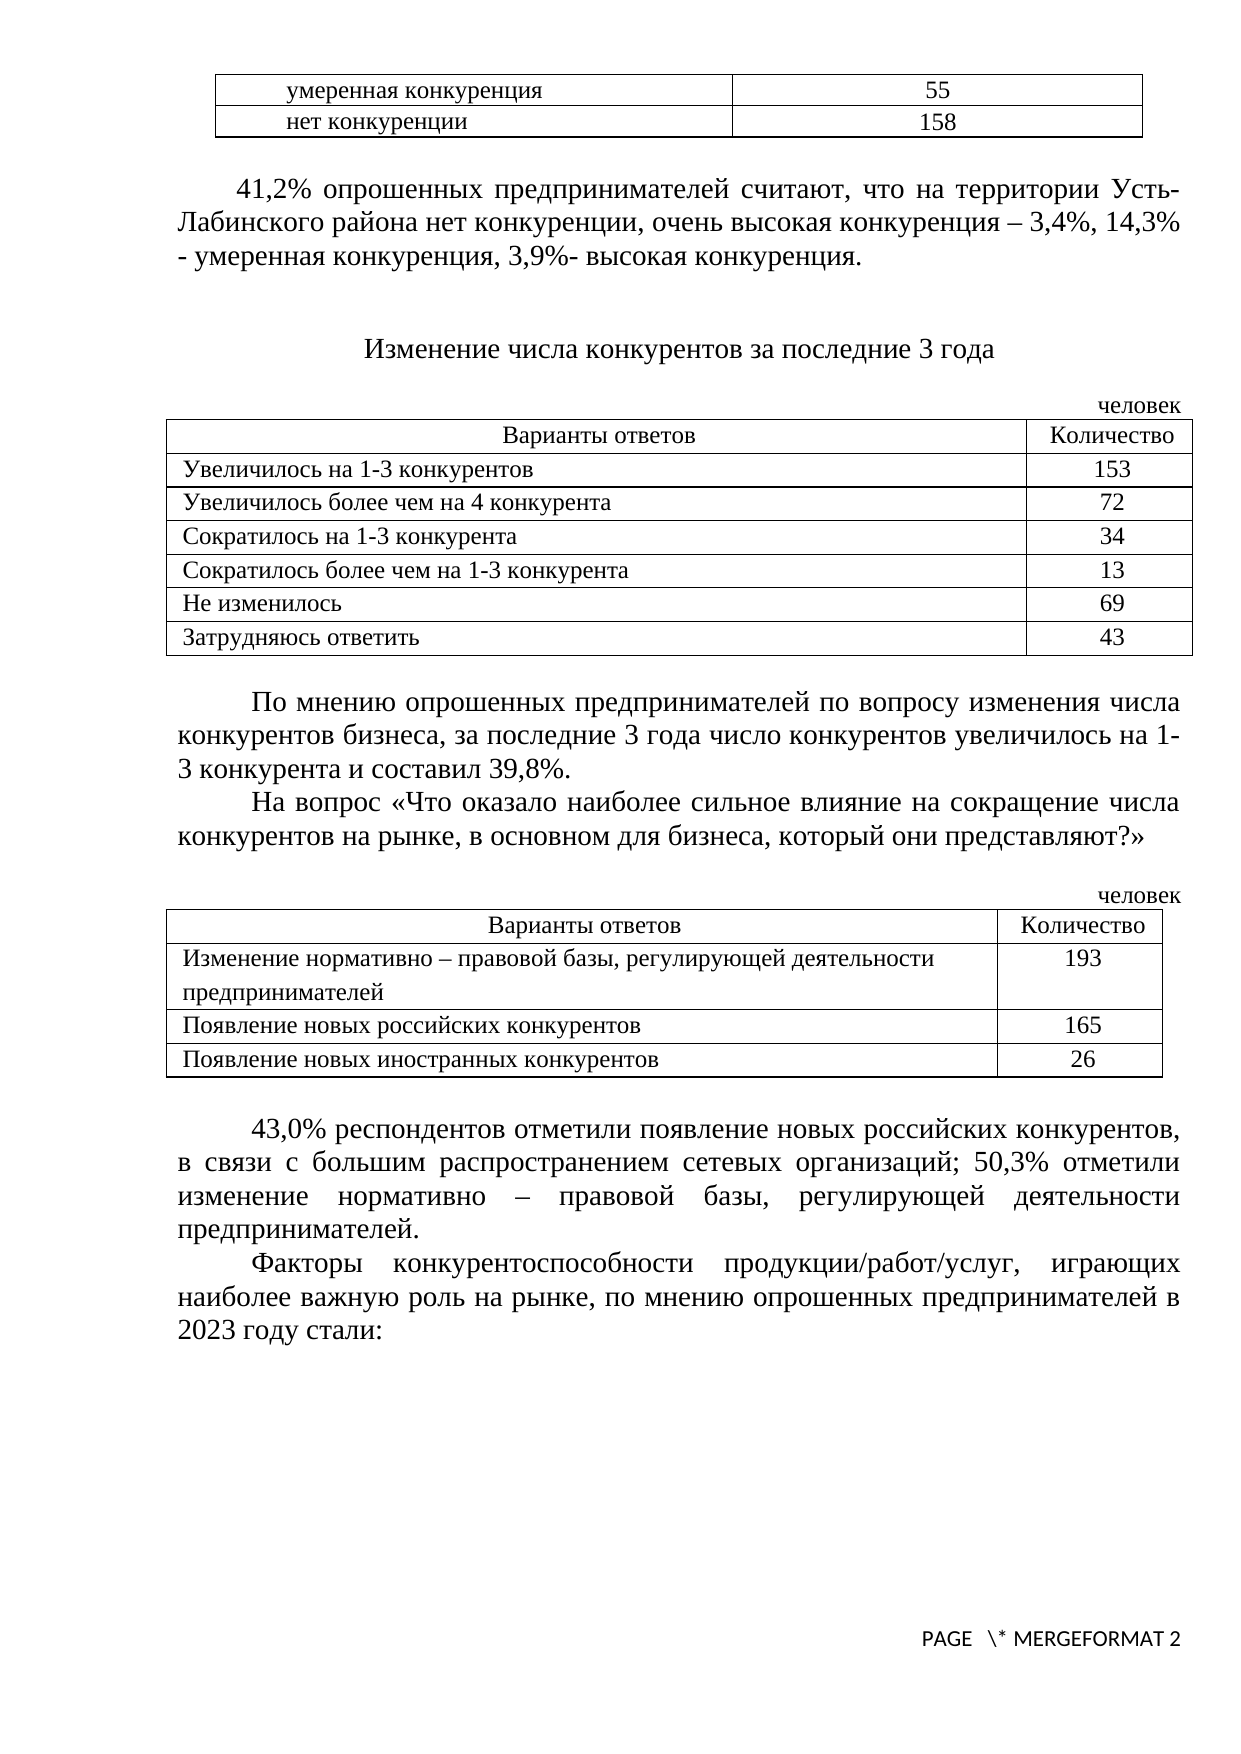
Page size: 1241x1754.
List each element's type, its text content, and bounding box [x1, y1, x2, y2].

text На вопрос «Что оказало наиболее сильное влияние на сокращение числа конкурентов на рынке, в основном для бизнеса, который они представляют?» [177, 784, 1181, 851]
table_cell Сократилось на 1-3 конкурента [167, 521, 1026, 554]
table_cell Сократилось более чем на 1-3 конкурента [167, 555, 1026, 587]
table_cell 69 [1027, 588, 1192, 621]
table_header Варианты ответов [167, 910, 997, 942]
table_cell 13 [1027, 555, 1192, 587]
text Факторы конкурентоспособности продукции/работ/услуг, играющих наиболее важную роль на рынке, по мнению опрошенных предпринимателей в 2023 году стали: [177, 1245, 1181, 1346]
table_cell 153 [1027, 454, 1192, 486]
table_cell Появление новых российских конкурентов [167, 1010, 997, 1043]
table_cell Затрудняюсь ответить [167, 622, 1026, 654]
text 41,2% опрошенных предпринимателей считают, что на территории Усть-Лабинского района нет конкуренции, очень высокая конкуренция – 3,4%, 14,3% - умеренная конкуренция, 3,9%- высокая конкуренция. [177, 171, 1181, 272]
table_header Варианты ответов [167, 420, 1026, 453]
table_cell 26 [998, 1044, 1162, 1076]
table_cell 34 [1027, 521, 1192, 554]
table_cell 55 [733, 75, 1142, 105]
table_header Количество [998, 910, 1162, 942]
text По мнению опрошенных предпринимателей по вопросу изменения числа конкурентов бизнеса, за последние 3 года число конкурентов увеличилось на 1-3 конкурента и составил 39,8%. [177, 684, 1181, 784]
table_cell 165 [998, 1010, 1162, 1043]
table_cell Увеличилось более чем на 4 конкурента [167, 488, 1026, 520]
table_cell нет конкуренции [216, 106, 732, 136]
text человек [177, 390, 1181, 419]
table_cell 193 [998, 944, 1162, 1009]
table_cell 158 [733, 106, 1142, 136]
table_cell 72 [1027, 488, 1192, 520]
text человек [177, 880, 1181, 909]
text 43,0% респондентов отметили появление новых российских конкурентов, в связи с большим распространением сетевых организаций; 50,3% отметили изменение нормативно – правовой базы, регулирующей деятельности предпринимателей. [177, 1111, 1181, 1245]
table_cell Не изменилось [167, 588, 1026, 621]
table_cell 43 [1027, 622, 1192, 654]
table_cell умеренная конкуренция [216, 75, 732, 105]
table_cell Появление новых иностранных конкурентов [167, 1044, 997, 1076]
table_header Количество [1027, 420, 1192, 453]
text Изменение числа конкурентов за последние 3 года [177, 331, 1181, 364]
table_cell Увеличилось на 1-3 конкурентов [167, 454, 1026, 486]
table_cell Изменение нормативно – правовой базы, регулирующей деятельности предпринимателей [167, 944, 997, 1009]
